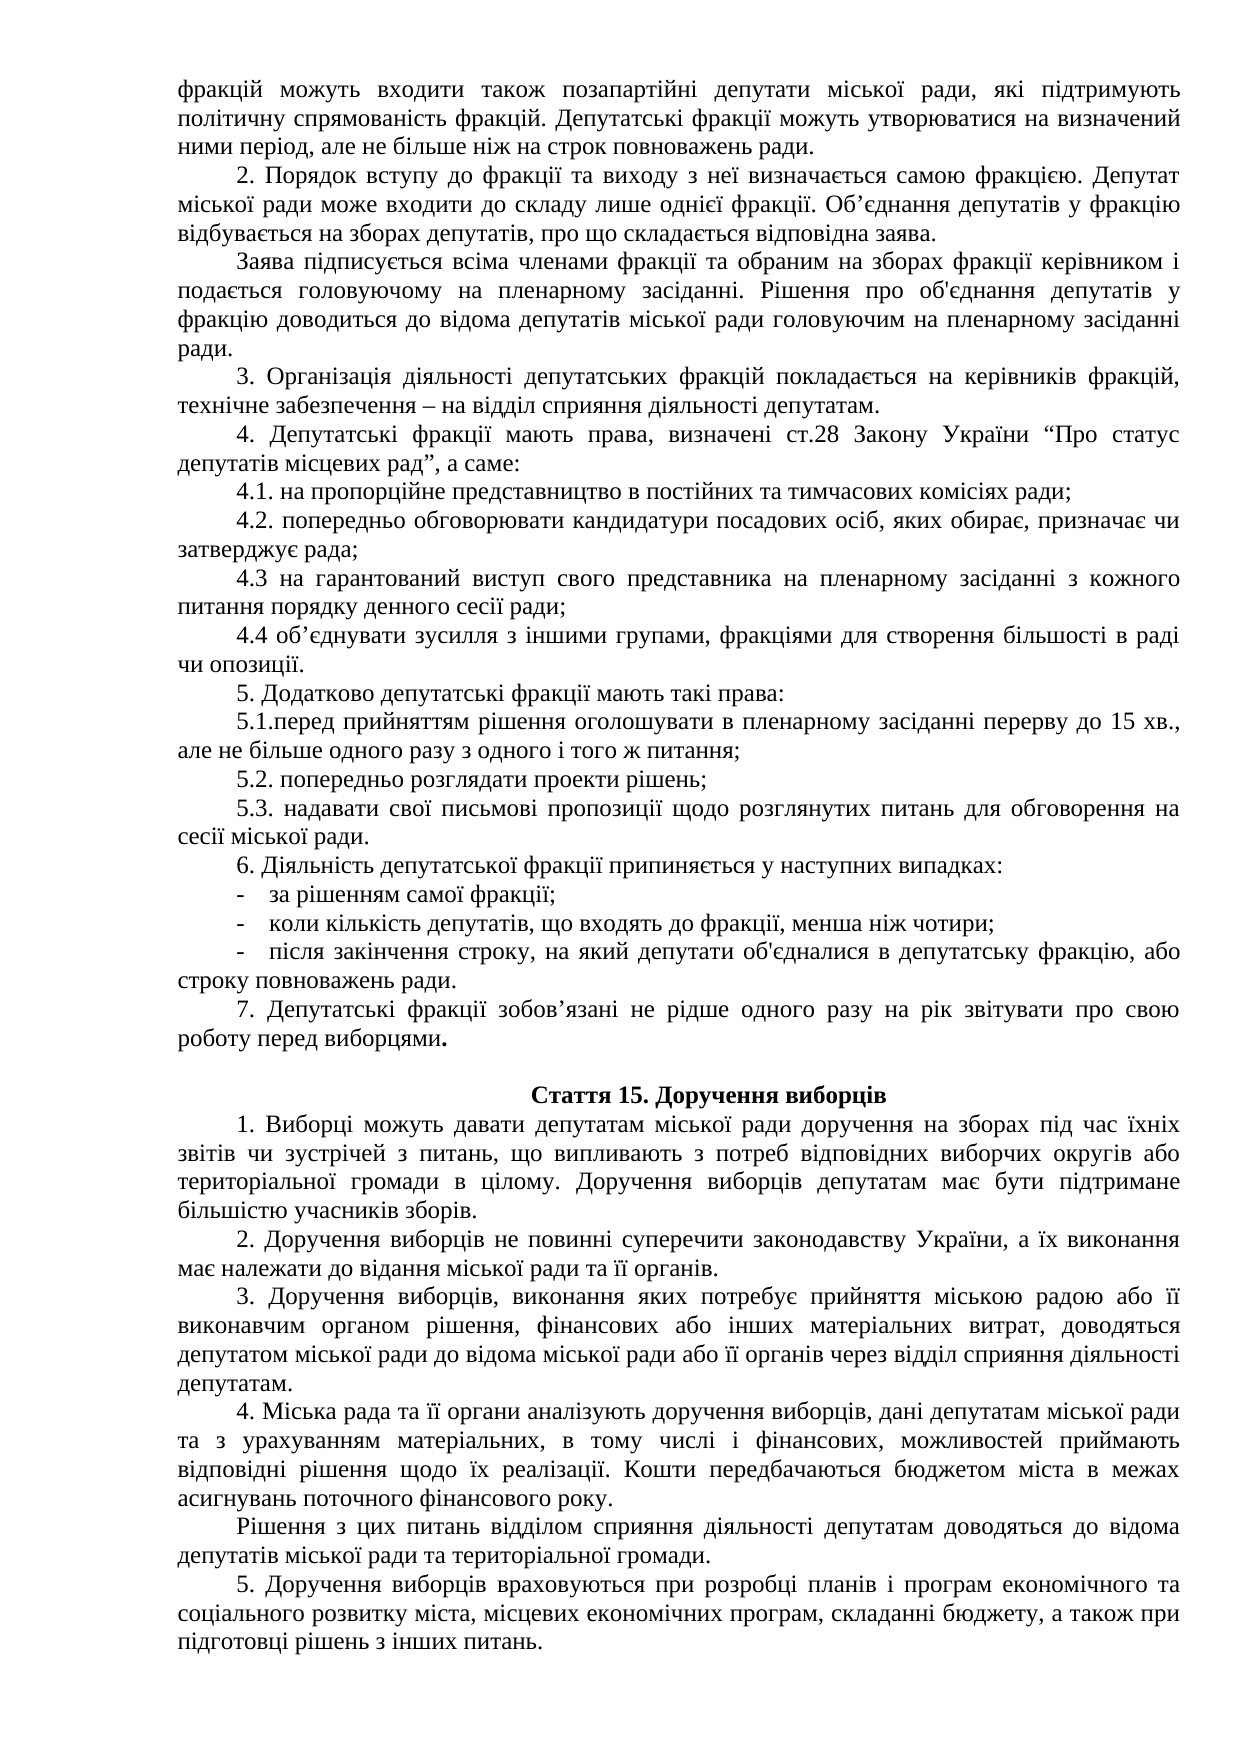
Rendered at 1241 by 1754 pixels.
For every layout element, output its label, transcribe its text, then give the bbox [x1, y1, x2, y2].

text 4.1. на пропорційне представництво в постійних та тимчасових комісіях ради; [177, 476, 1181, 505]
text 5.2. попередньо розглядати проекти рішень; [177, 764, 1181, 793]
text 4.3 на гарантований виступ свого представника на пленарному засіданні з кожного питання порядку денного сесії ради; [177, 563, 1181, 620]
list після закінчення строку, на який депутати об'єдналися в депутатську фракцію, або строку повноважень ради. [177, 936, 1181, 994]
text Заява підписується всіма членами фракції та обраним на зборах фракції керівником і подається головуючому на пленарному засіданні. Рішення про об'єднання депутатів у фракцію доводиться до відома депутатів міської ради головуючим на пленарному засіданні ради. [177, 246, 1181, 361]
text 5. Доручення виборців враховуються при розробці планів і програм економічного та соціального розвитку міста, місцевих економічних програм, складанні бюджету, а також при підготовці рішень з інших питань. [177, 1569, 1181, 1655]
text 3. Організація діяльності депутатських фракцій покладається на керівників фракцій, технічне забезпечення – на відділ сприяння діяльності депутатам. [177, 361, 1181, 419]
text 1. Виборці можуть давати депутатам міської ради доручення на зборах під час їхніх звітів чи зустрічей з питань, що випливають з потреб відповідних виборчих округів або територіальної громади в цілому. Доручення виборців депутатам має бути підтримане більшістю учасників зборів. [177, 1109, 1181, 1224]
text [177, 74, 1181, 160]
text 5.1.перед прийняттям рішення оголошувати в пленарному засіданні перерву до 15 хв., але не більше одного разу з одного і того ж питання; [177, 706, 1181, 764]
text 4.2. попередньо обговорювати кандидатури посадових осіб, яких обирає, призначає чи затверджує рада; [177, 505, 1181, 563]
text 4. Депутатські фракції мають права, визначені ст.28 Закону України “Про статус депутатів місцевих рад”, а саме: [177, 419, 1181, 476]
text 5.3. надавати свої письмові пропозиції щодо розглянутих питань для обговорення на сесії міської ради. [177, 793, 1181, 850]
text 7. Депутатські фракції зобов’язані не рідше одного разу на рік звітувати про свою роботу перед виборцями. [177, 994, 1181, 1051]
list коли кількість депутатів, що входять до фракції, менша ніж чотири; [177, 908, 1181, 936]
text 2. Порядок вступу до фракції та виходу з неї визначається самою фракцією. Депутат міської ради може входити до складу лише однієї фракції. Об’єднання депутатів у фракцію відбувається на зборах депутатів, про що складається відповідна заява. [177, 160, 1181, 246]
text 5. Додатково депутатські фракції мають такі права: [177, 678, 1181, 706]
text 6. Діяльність депутатської фракції припиняється у наступних випадках: [177, 850, 1181, 879]
list за рішенням самої фракції; [177, 879, 1181, 908]
text Рішення з цих питань відділом сприяння діяльності депутатам доводяться до відома депутатів міської ради та територіальної громади. [177, 1511, 1181, 1569]
text 4. Міська рада та її органи аналізують доручення виборців, дані депутатам міської ради та з урахуванням матеріальних, в тому числі і фінансових, можливостей приймають відповідні рішення щодо їх реалізації. Кошти передбачаються бюджетом міста в межах асигнувань поточного фінансового року. [177, 1396, 1181, 1511]
text 3. Доручення виборців, виконання яких потребує прийняття міською радою або її виконавчим органом рішення, фінансових або інших матеріальних витрат, доводяться депутатом міської ради до відома міської ради або її органів через відділ сприяння діяльності депутатам. [177, 1281, 1181, 1396]
subtitle Стаття 15. Доручення виборців [177, 1080, 1181, 1109]
text 4.4 об’єднувати зусилля з іншими групами, фракціями для створення більшості в раді чи опозиції. [177, 620, 1181, 678]
text 2. Доручення виборців не повинні суперечити законодавству України, а їх виконання має належати до відання міської ради та її органів. [177, 1224, 1181, 1281]
